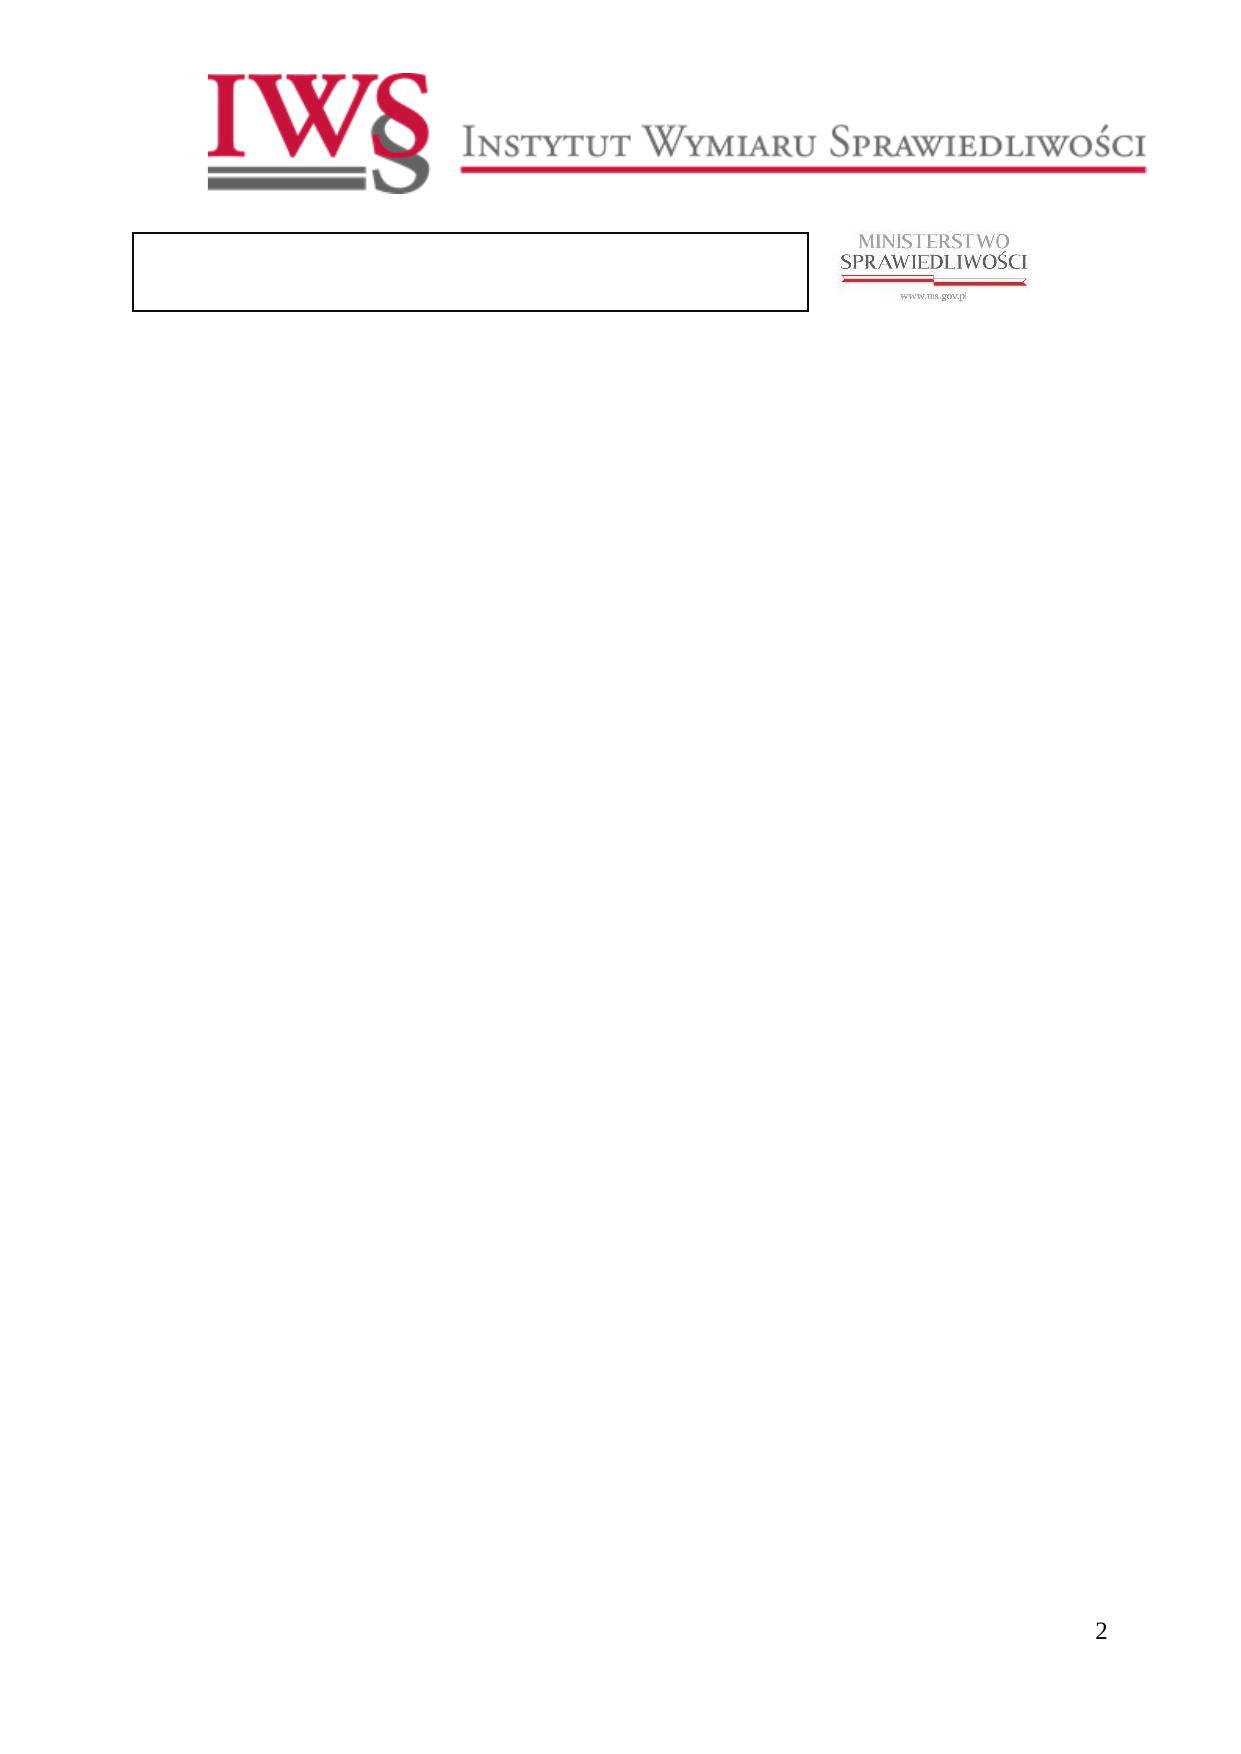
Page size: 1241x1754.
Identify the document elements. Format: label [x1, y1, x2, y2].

picture [836, 230, 1031, 304]
picture [207, 73, 1147, 194]
